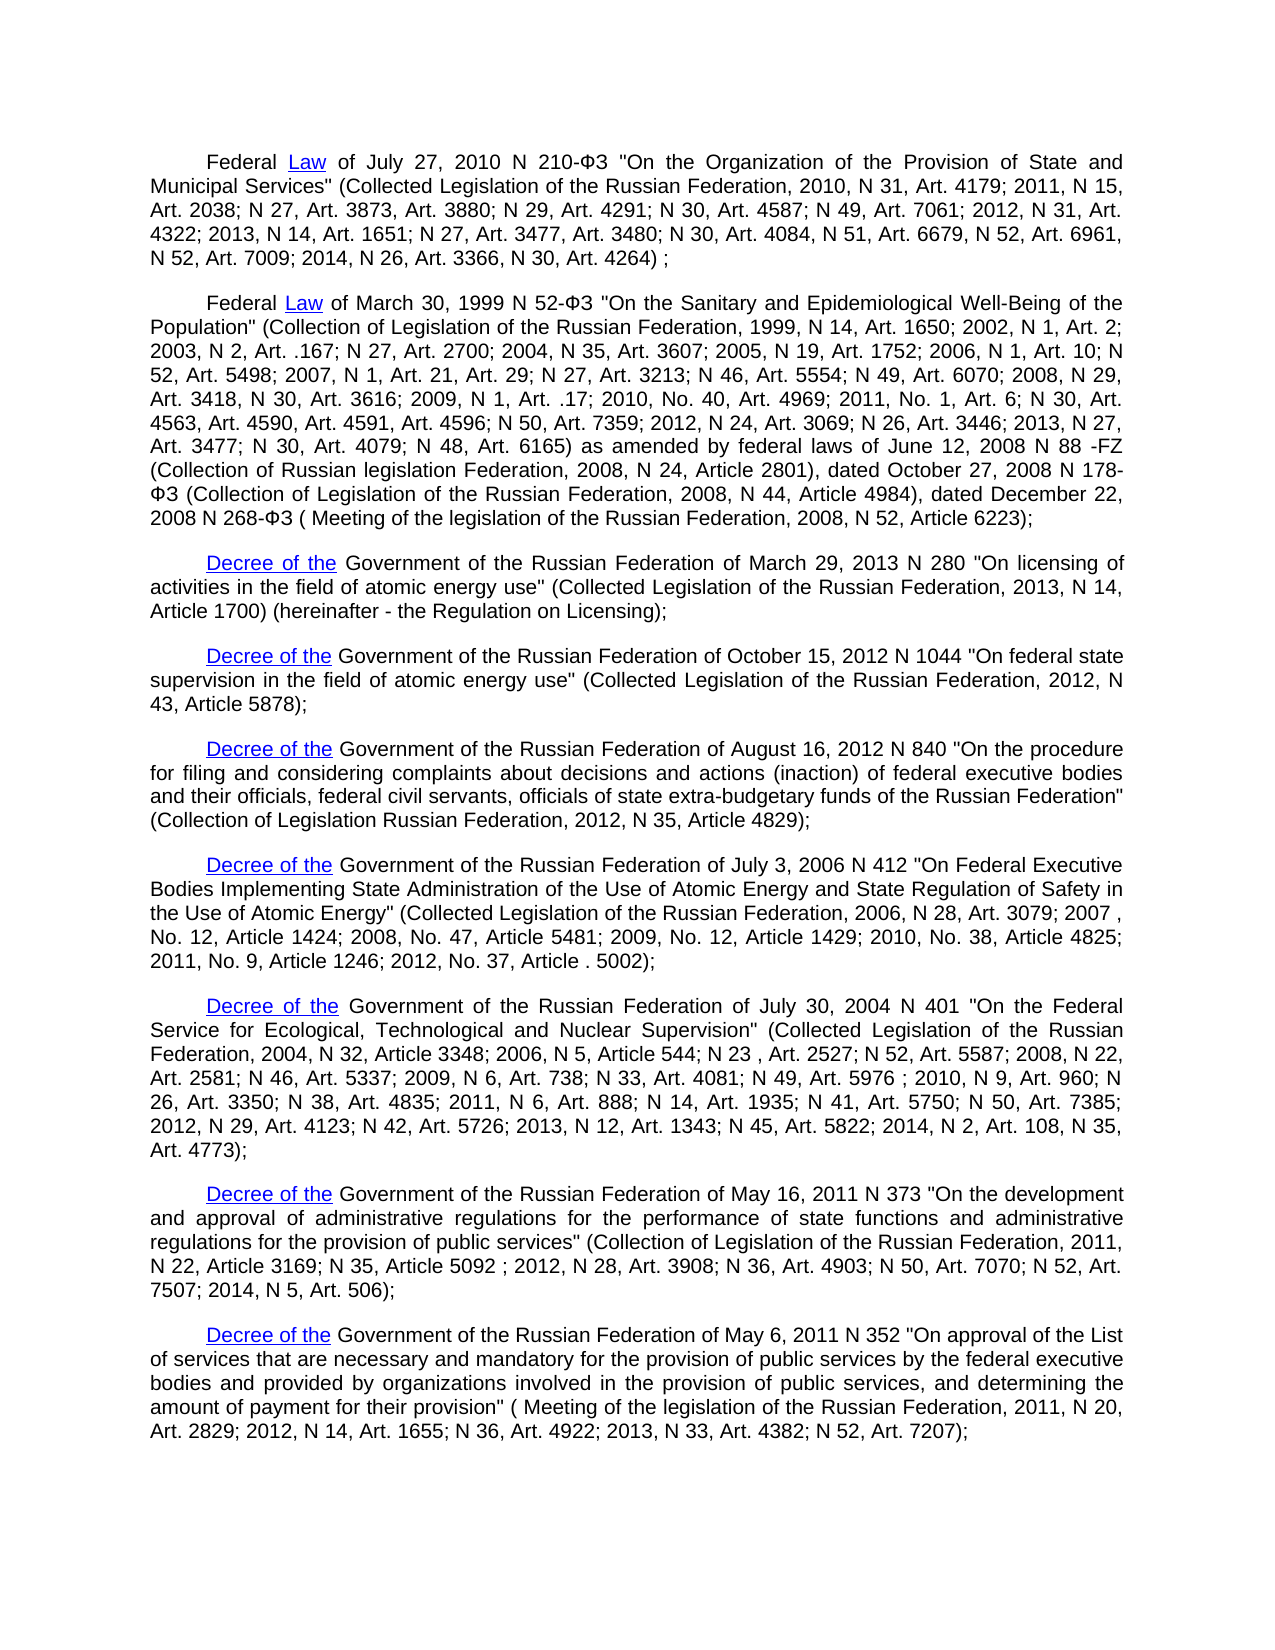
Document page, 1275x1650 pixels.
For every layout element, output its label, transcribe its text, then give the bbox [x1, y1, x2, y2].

text Decree of the Government of the Russian Federation of October 15, 2012 N 1044 "On federal state supervision in the field of atomic energy use" (Collected Legislation of the Russian Federation, 2012, N 43, Article 5878); [150, 644, 1125, 716]
text Decree of the Government of the Russian Federation of August 16, 2012 N 840 "On the procedure for filing and considering complaints about decisions and actions (inaction) of federal executive bodies and their officials, federal civil servants, officials of state extra-budgetary funds of the Russian Federation" (Collection of Legislation Russian Federation, 2012, N 35, Article 4829); [150, 736, 1125, 832]
text Decree of the Government of the Russian Federation of March 29, 2013 N 280 "On licensing of activities in the field of atomic energy use" (Collected Legislation of the Russian Federation, 2013, N 14, Article 1700) (hereinafter - the Regulation on Licensing); [150, 551, 1125, 623]
text Decree of the Government of the Russian Federation of May 16, 2011 N 373 "On the development and approval of administrative regulations for the performance of state functions and administrative regulations for the provision of public services" (Collection of Legislation of the Russian Federation, 2011, N 22, Article 3169; N 35, Article 5092 ; 2012, N 28, Art. 3908; N 36, Art. 4903; N 50, Art. 7070; N 52, Art. 7507; 2014, N 5, Art. 506); [150, 1182, 1125, 1302]
text Decree of the Government of the Russian Federation of July 3, 2006 N 412 "On Federal Executive Bodies Implementing State Administration of the Use of Atomic Energy and State Regulation of Safety in the Use of Atomic Energy" (Collected Legislation of the Russian Federation, 2006, N 28, Art. 3079; 2007 , No. 12, Article 1424; 2008, No. 47, Article 5481; 2009, No. 12, Article 1429; 2010, No. 38, Article 4825; 2011, No. 9, Article 1246; 2012, No. 37, Article . 5002); [150, 853, 1125, 973]
text Decree of the Government of the Russian Federation of July 30, 2004 N 401 "On the Federal Service for Ecological, Technological and Nuclear Supervision" (Collected Legislation of the Russian Federation, 2004, N 32, Article 3348; 2006, N 5, Article 544; N 23 , Art. 2527; N 52, Art. 5587; 2008, N 22, Art. 2581; N 46, Art. 5337; 2009, N 6, Art. 738; N 33, Art. 4081; N 49, Art. 5976 ; 2010, N 9, Art. 960; N 26, Art. 3350; N 38, Art. 4835; 2011, N 6, Art. 888; N 14, Art. 1935; N 41, Art. 5750; N 50, Art. 7385; 2012, N 29, Art. 4123; N 42, Art. 5726; 2013, N 12, Art. 1343; N 45, Art. 5822; 2014, N 2, Art. 108, N 35, Art. 4773); [150, 994, 1125, 1161]
text Federal Law of July 27, 2010 N 210-ФЗ "On the Organization of the Provision of State and Municipal Services" (Collected Legislation of the Russian Federation, 2010, N 31, Art. 4179; 2011, N 15, Art. 2038; N 27, Art. 3873, Art. 3880; N 29, Art. 4291; N 30, Art. 4587; N 49, Art. 7061; 2012, N 31, Art. 4322; 2013, N 14, Art. 1651; N 27, Art. 3477, Art. 3480; N 30, Art. 4084, N 51, Art. 6679, N 52, Art. 6961, N 52, Art. 7009; 2014, N 26, Art. 3366, N 30, Art. 4264) ; [150, 150, 1125, 270]
text Federal Law of March 30, 1999 N 52-ФЗ "On the Sanitary and Epidemiological Well-Being of the Population" (Collection of Legislation of the Russian Federation, 1999, N 14, Art. 1650; 2002, N 1, Art. 2; 2003, N 2, Art. .167; N 27, Art. 2700; 2004, N 35, Art. 3607; 2005, N 19, Art. 1752; 2006, N 1, Art. 10; N 52, Art. 5498; 2007, N 1, Art. 21, Art. 29; N 27, Art. 3213; N 46, Art. 5554; N 49, Art. 6070; 2008, N 29, Art. 3418, N 30, Art. 3616; 2009, N 1, Art. .17; 2010, No. 40, Art. 4969; 2011, No. 1, Art. 6; N 30, Art. 4563, Art. 4590, Art. 4591, Art. 4596; N 50, Art. 7359; 2012, N 24, Art. 3069; N 26, Art. 3446; 2013, N 27, Art. 3477; N 30, Art. 4079; N 48, Art. 6165) as amended by federal laws of June 12, 2008 N 88 -FZ (Collection of Russian legislation Federation, 2008, N 24, Article 2801), dated October 27, 2008 N 178-ФЗ (Collection of Legislation of the Russian Federation, 2008, N 44, Article 4984), dated December 22, 2008 N 268-ФЗ ( Meeting of the legislation of the Russian Federation, 2008, N 52, Article 6223); [150, 291, 1125, 530]
text Decree of the Government of the Russian Federation of May 6, 2011 N 352 "On approval of the List of services that are necessary and mandatory for the provision of public services by the federal executive bodies and provided by organizations involved in the provision of public services, and determining the amount of payment for their provision" ( Meeting of the legislation of the Russian Federation, 2011, N 20, Art. 2829; 2012, N 14, Art. 1655; N 36, Art. 4922; 2013, N 33, Art. 4382; N 52, Art. 7207); [150, 1323, 1125, 1443]
